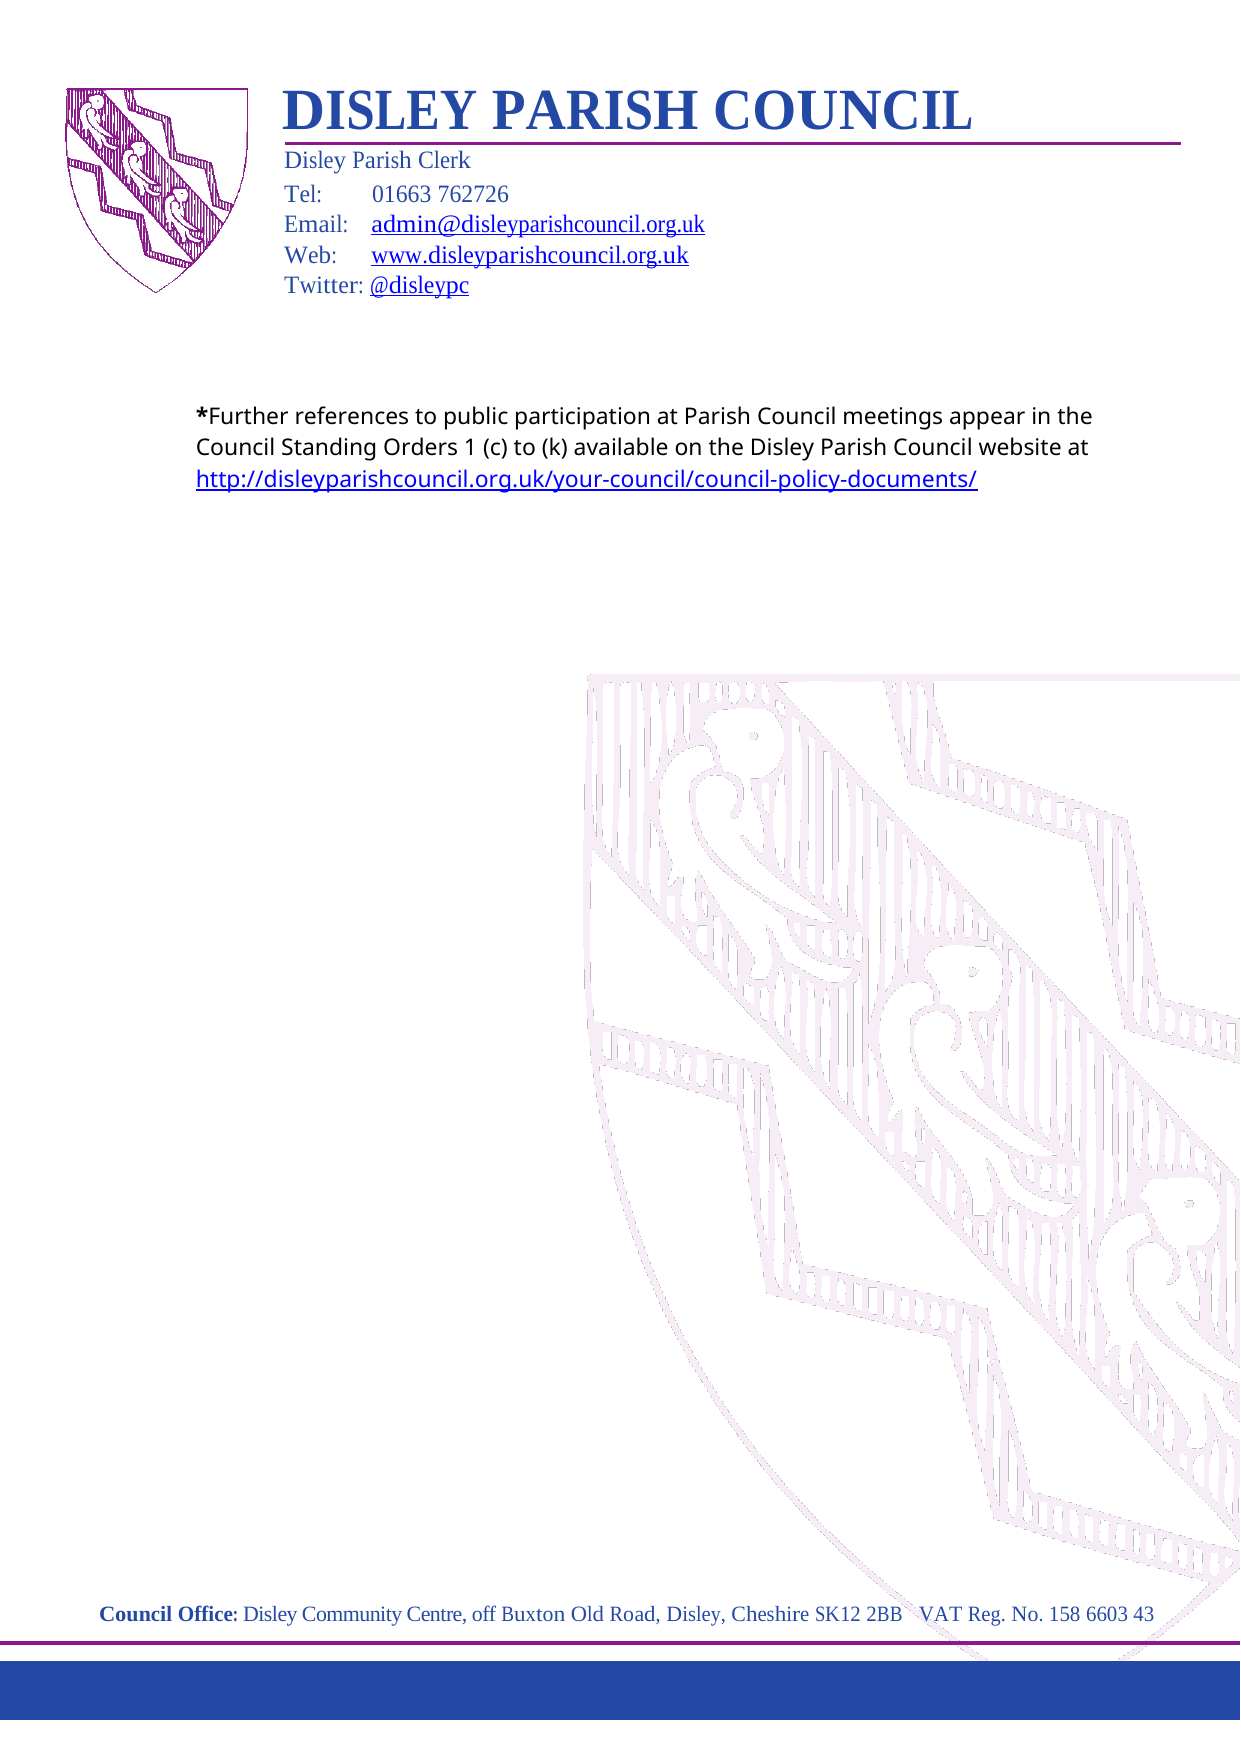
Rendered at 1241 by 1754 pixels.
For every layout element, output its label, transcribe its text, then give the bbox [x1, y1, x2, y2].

picture [582, 674, 1241, 1709]
picture [65, 88, 249, 294]
text *Further references to public participation at Parish Council meetings appear in the Council Standing Orders 1 (c) to (k) available on the Disley Parish Council website at http://disleyparishcouncil.org.uk/your-council/council-policy-documents/ [196, 400, 1167, 494]
